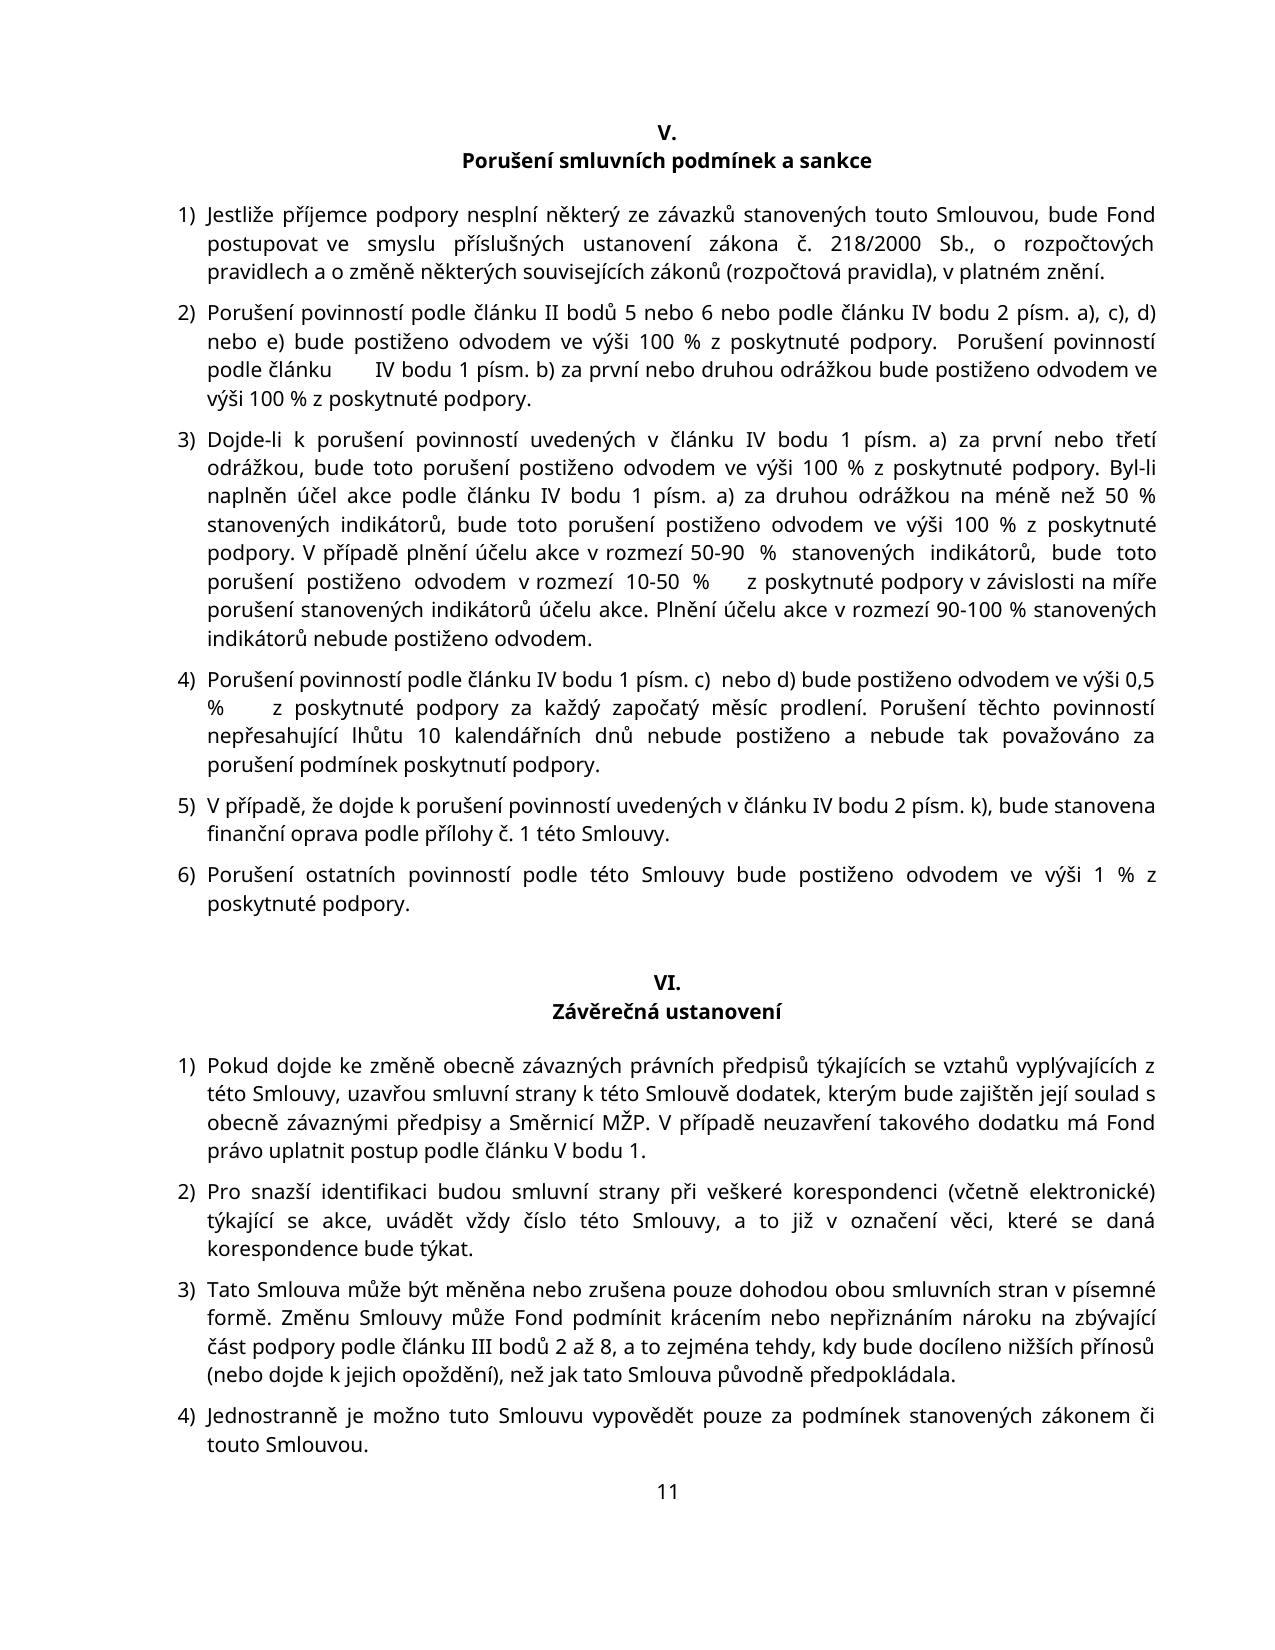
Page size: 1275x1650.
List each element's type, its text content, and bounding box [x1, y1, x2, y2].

list Porušení ostatních povinností podle této Smlouvy bude postiženo odvodem ve výši 1 % z poskytnuté podpory. [177, 860, 1157, 917]
list Porušení povinností podle článku II bodů 5 nebo 6 nebo podle článku IV bodu 2 písm. a), c), d) nebo e) bude postiženo odvodem ve výši 100 % z poskytnuté podpory. Porušení povinností podle článku IV bodu 1 písm. b) za první nebo druhou odrážkou bude postiženo odvodem ve výši 100 % z poskytnuté podpory. [177, 298, 1157, 412]
list Jestliže příjemce podpory nesplní některý ze závazků stanovených touto Smlouvou, bude Fond postupovat ve smyslu příslušných ustanovení zákona č. 218/2000 Sb., o rozpočtových pravidlech a o změně některých souvisejících zákonů (rozpočtová pravidla), v platném znění. [177, 201, 1157, 286]
list Tato Smlouva může být měněna nebo zrušena pouze dohodou obou smluvních stran v písemné formě. Změnu Smlouvy může Fond podmínit krácením nebo nepřiznáním nároku na zbývající část podpory podle článku III bodů 2 až 8, a to zejména tehdy, kdy bude docíleno nižších přínosů (nebo dojde k jejich opoždění), než jak tato Smlouva původně předpokládala. [177, 1275, 1157, 1389]
list V případě, že dojde k porušení povinností uvedených v článku IV bodu 2 písm. k), bude stanovena finanční oprava podle přílohy č. 1 této Smlouvy. [177, 791, 1157, 848]
text Porušení smluvních podmínek a sankce [271, 146, 1063, 175]
list Pro snazší identifikaci budou smluvní strany při veškeré korespondenci (včetně elektronické) týkající se akce, uvádět vždy číslo této Smlouvy, a to již v označení věci, které se daná korespondence bude týkat. [177, 1177, 1156, 1263]
list Dojde-li k porušení povinností uvedených v článku IV bodu 1 písm. a) za první nebo třetí odrážkou, bude toto porušení postiženo odvodem ve výši 100 % z poskytnuté podpory. Byl-li naplněn účel akce podle článku IV bodu 1 písm. a) za druhou odrážkou na méně než 50 % stanovených indikátorů, bude toto porušení postiženo odvodem ve výši 100 % z poskytnuté podpory. V případě plnění účelu akce v rozmezí 50-90 % stanovených indikátorů, bude toto porušení postiženo odvodem v rozmezí 10-50 % z poskytnuté podpory v závislosti na míře porušení stanovených indikátorů účelu akce. Plnění účelu akce v rozmezí 90-100 % stanovených indikátorů nebude postiženo odvodem. [177, 425, 1157, 652]
list Jednostranně je možno tuto Smlouvu vypovědět pouze za podmínek stanovených zákonem či touto Smlouvou. [177, 1401, 1157, 1458]
list Pokud dojde ke změně obecně závazných právních předpisů týkajících se vztahů vyplývajících z této Smlouvy, uzavřou smluvní strany k této Smlouvě dodatek, kterým bude zajištěn její soulad s obecně závaznými předpisy a Směrnicí MŽP. V případě neuzavření takového dodatku má Fond právo uplatnit postup podle článku V bodu 1. [177, 1051, 1157, 1164]
subtitle V. [493, 118, 841, 146]
subtitle VI. [493, 968, 841, 997]
text Závěrečná ustanovení [493, 997, 841, 1025]
list Porušení povinností podle článku IV bodu 1 písm. c) nebo d) bude postiženo odvodem ve výši 0,5 % z poskytnuté podpory za každý započatý měsíc prodlení. Porušení těchto povinností nepřesahující lhůtu 10 kalendářních dnů nebude postiženo a nebude tak považováno za porušení podmínek poskytnutí podpory. [177, 665, 1157, 778]
